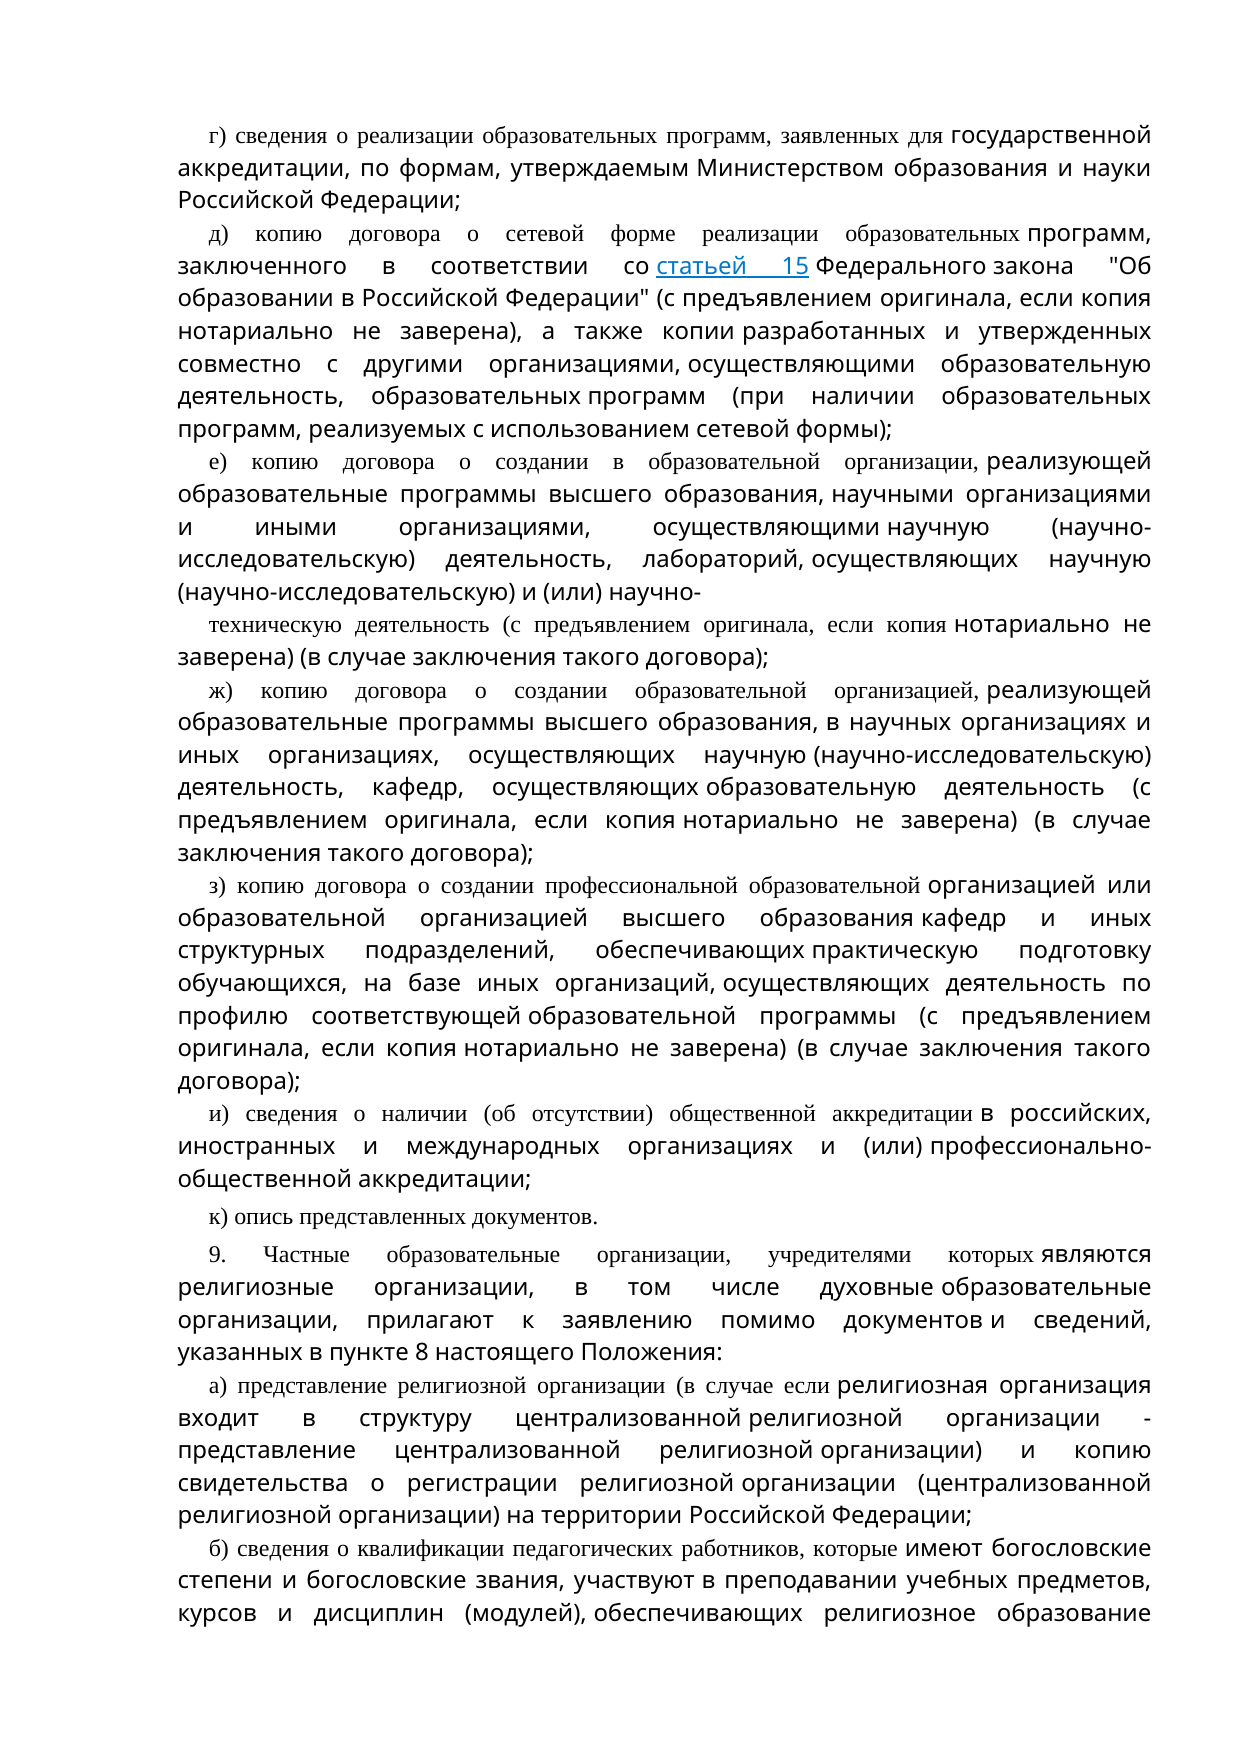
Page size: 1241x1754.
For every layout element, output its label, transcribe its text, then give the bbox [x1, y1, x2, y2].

text ж) копию договора о создании образовательной организацией, реализующей образовательные программы высшего образования, в научных организациях и иных организациях, осуществляющих научную (научно-исследовательскую) деятельность, кафедр, осуществляющих образовательную деятельность (с предъявлением оригинала, если копия нотариально не заверена) (в случае заключения такого договора); [177, 672, 1152, 868]
text к) опись представленных документов. [177, 1202, 1152, 1229]
text а) представление религиозной организации (в случае если религиозная организация входит в структуру централизованной религиозной организации - представление централизованной религиозной организации) и копию свидетельства о регистрации религиозной организации (централизованной религиозной организации) на территории Российской Федерации; [177, 1368, 1152, 1531]
text д) копию договора о сетевой форме реализации образовательных программ, заключенного в соответствии со статьей 15 Федерального закона "Об образовании в Российской Федерации" (с предъявлением оригинала, если копия нотариально не заверена), а также копии разработанных и утвержденных совместно с другими организациями, осуществляющими образовательную деятельность, образовательных программ (при наличии образовательных программ, реализуемых с использованием сетевой формы); [177, 216, 1152, 444]
text е) копию договора о создании в образовательной организации, реализующей образовательные программы высшего образования, научными организациями и иными организациями, осуществляющими научную (научно-исследовательскую) деятельность, лабораторий, осуществляющих научную (научно-исследовательскую) и (или) научно- [177, 444, 1152, 607]
text г) сведения о реализации образовательных программ, заявленных для государственной аккредитации, по формам, утверждаемым Министерством образования и науки Российской Федерации; [177, 118, 1152, 216]
text з) копию договора о создании профессиональной образовательной организацией или образовательной организацией высшего образования кафедр и иных структурных подразделений, обеспечивающих практическую подготовку обучающихся, на базе иных организаций, осуществляющих деятельность по профилю соответствующей образовательной программы (с предъявлением оригинала, если копия нотариально не заверена) (в случае заключения такого договора); [177, 868, 1152, 1096]
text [177, 1531, 1152, 1628]
text и) сведения о наличии (об отсутствии) общественной аккредитации в российских, иностранных и международных организациях и (или) профессионально-общественной аккредитации; [177, 1096, 1152, 1194]
text 9. Частные образовательные организации, учредителями которых являются религиозные организации, в том числе духовные образовательные организации, прилагают к заявлению помимо документов и сведений, указанных в пункте 8 настоящего Положения: [177, 1237, 1152, 1368]
text техническую деятельность (с предъявлением оригинала, если копия нотариально не заверена) (в случае заключения такого договора); [177, 607, 1152, 672]
